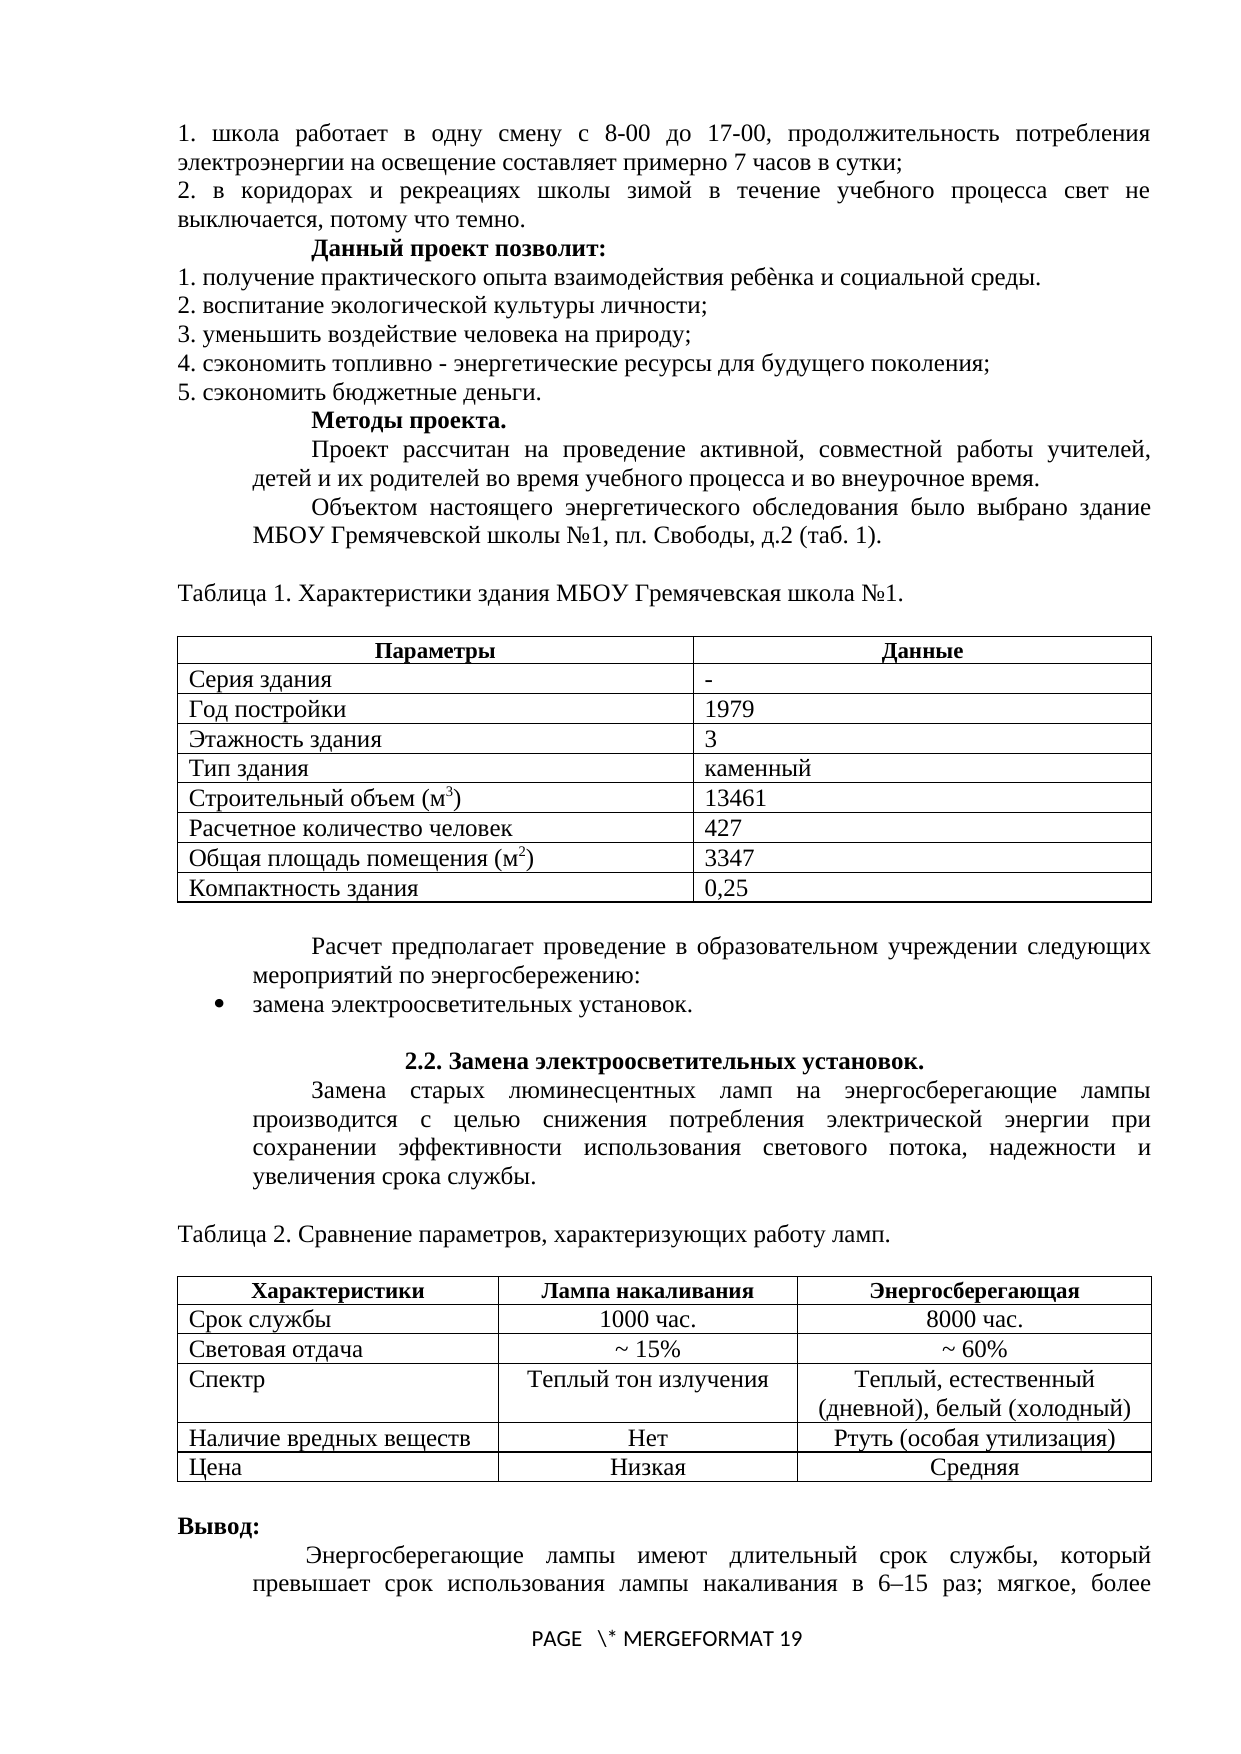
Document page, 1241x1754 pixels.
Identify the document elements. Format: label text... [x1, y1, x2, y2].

table_header Данные [694, 637, 1151, 663]
table_cell Низкая [499, 1453, 797, 1481]
table_cell Световая отдача [178, 1334, 498, 1363]
table_cell Средняя [798, 1453, 1151, 1481]
table_header Лампа накаливания [499, 1277, 797, 1303]
text Проект рассчитан на проведение активной, совместной работы учителей, детей и их родителей во время учебного процесса и во внеурочное время. [252, 434, 1152, 492]
table_cell Расчетное количество человек [178, 813, 693, 842]
text Объектом настоящего энергетического обследования было выбрано здание МБОУ Гремячевской школы №1, пл. Свободы, д.2 (таб. 1). [252, 492, 1152, 549]
text 3. уменьшить воздействие человека на природу; [177, 319, 1152, 348]
table_cell 0,25 [694, 873, 1151, 901]
table_header Параметры [178, 637, 693, 663]
table_cell Спектр [178, 1364, 498, 1422]
text 1. школа работает в одну смену с 8-00 до 17-00, продолжительность потребления электроэнергии на освещение составляет примерно 7 часов в сутки; [177, 118, 1152, 176]
text Вывод: [177, 1511, 1152, 1540]
table_header Энергосберегающая [798, 1277, 1151, 1303]
table_cell 1979 [694, 694, 1151, 723]
text Данный проект позволит: [252, 233, 1152, 262]
table_cell Год постройки [178, 694, 693, 723]
table_cell Этажность здания [178, 724, 693, 752]
table_cell Серия здания [178, 664, 693, 693]
table_cell каменный [694, 754, 1151, 782]
table_cell Компактность здания [178, 873, 693, 901]
table_header Характеристики [178, 1277, 498, 1303]
table_cell Цена [178, 1453, 498, 1481]
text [252, 1540, 1152, 1597]
table_cell Строительный объем (м3) [178, 783, 693, 812]
text 2.2. Замена электроосветительных установок. [177, 1046, 1152, 1075]
text Таблица 2. Сравнение параметров, характеризующих работу ламп. [177, 1219, 1152, 1247]
table_cell Теплый тон излучения [499, 1364, 797, 1422]
text 1. получение практического опыта взаимодействия ребѐнка и социальной среды. [177, 262, 1152, 291]
table_cell 8000 час. [798, 1305, 1151, 1333]
text 4. сэкономить топливно - энергетические ресурсы для будущего поколения; [177, 348, 1152, 377]
table_cell Нет [499, 1423, 797, 1451]
table_cell ~ 60% [798, 1334, 1151, 1363]
text 2. воспитание экологической культуры личности; [177, 291, 1152, 319]
table_cell Ртуть (особая утилизация) [798, 1423, 1151, 1451]
text Расчет предполагает проведение в образовательном учреждении следующих мероприятий по энергосбережению: [252, 931, 1152, 989]
table_cell Наличие вредных веществ [178, 1423, 498, 1451]
list Таблица 1. Характеристики здания МБОУ Гремячевская школа №1. [177, 578, 1152, 607]
text 2. в коридорах и рекреациях школы зимой в течение учебного процесса свет не выключается, потому что темно. [177, 176, 1152, 233]
table_cell Тип здания [178, 754, 693, 782]
table_cell ~ 15% [499, 1334, 797, 1363]
table_cell 1000 час. [499, 1305, 797, 1333]
table_cell Теплый, естественный (дневной), белый (холодный) [798, 1364, 1151, 1422]
table_cell 13461 [694, 783, 1151, 812]
table_cell 427 [694, 813, 1151, 842]
table_cell 3347 [694, 843, 1151, 872]
table_cell Срок службы [178, 1305, 498, 1333]
text Замена старых люминесцентных ламп на энергосберегающие лампы производится с целью снижения потребления электрической энергии при сохранении эффективности использования светового потока, надежности и увеличения срока службы. [252, 1075, 1152, 1190]
text 5. сэкономить бюджетные деньги. [177, 377, 1152, 406]
text Методы проекта. [252, 406, 1152, 434]
table_cell Общая площадь помещения (м2) [178, 843, 693, 872]
list замена электроосветительных установок. [215, 989, 1152, 1017]
table_cell - [694, 664, 1151, 693]
table_cell 3 [694, 724, 1151, 752]
